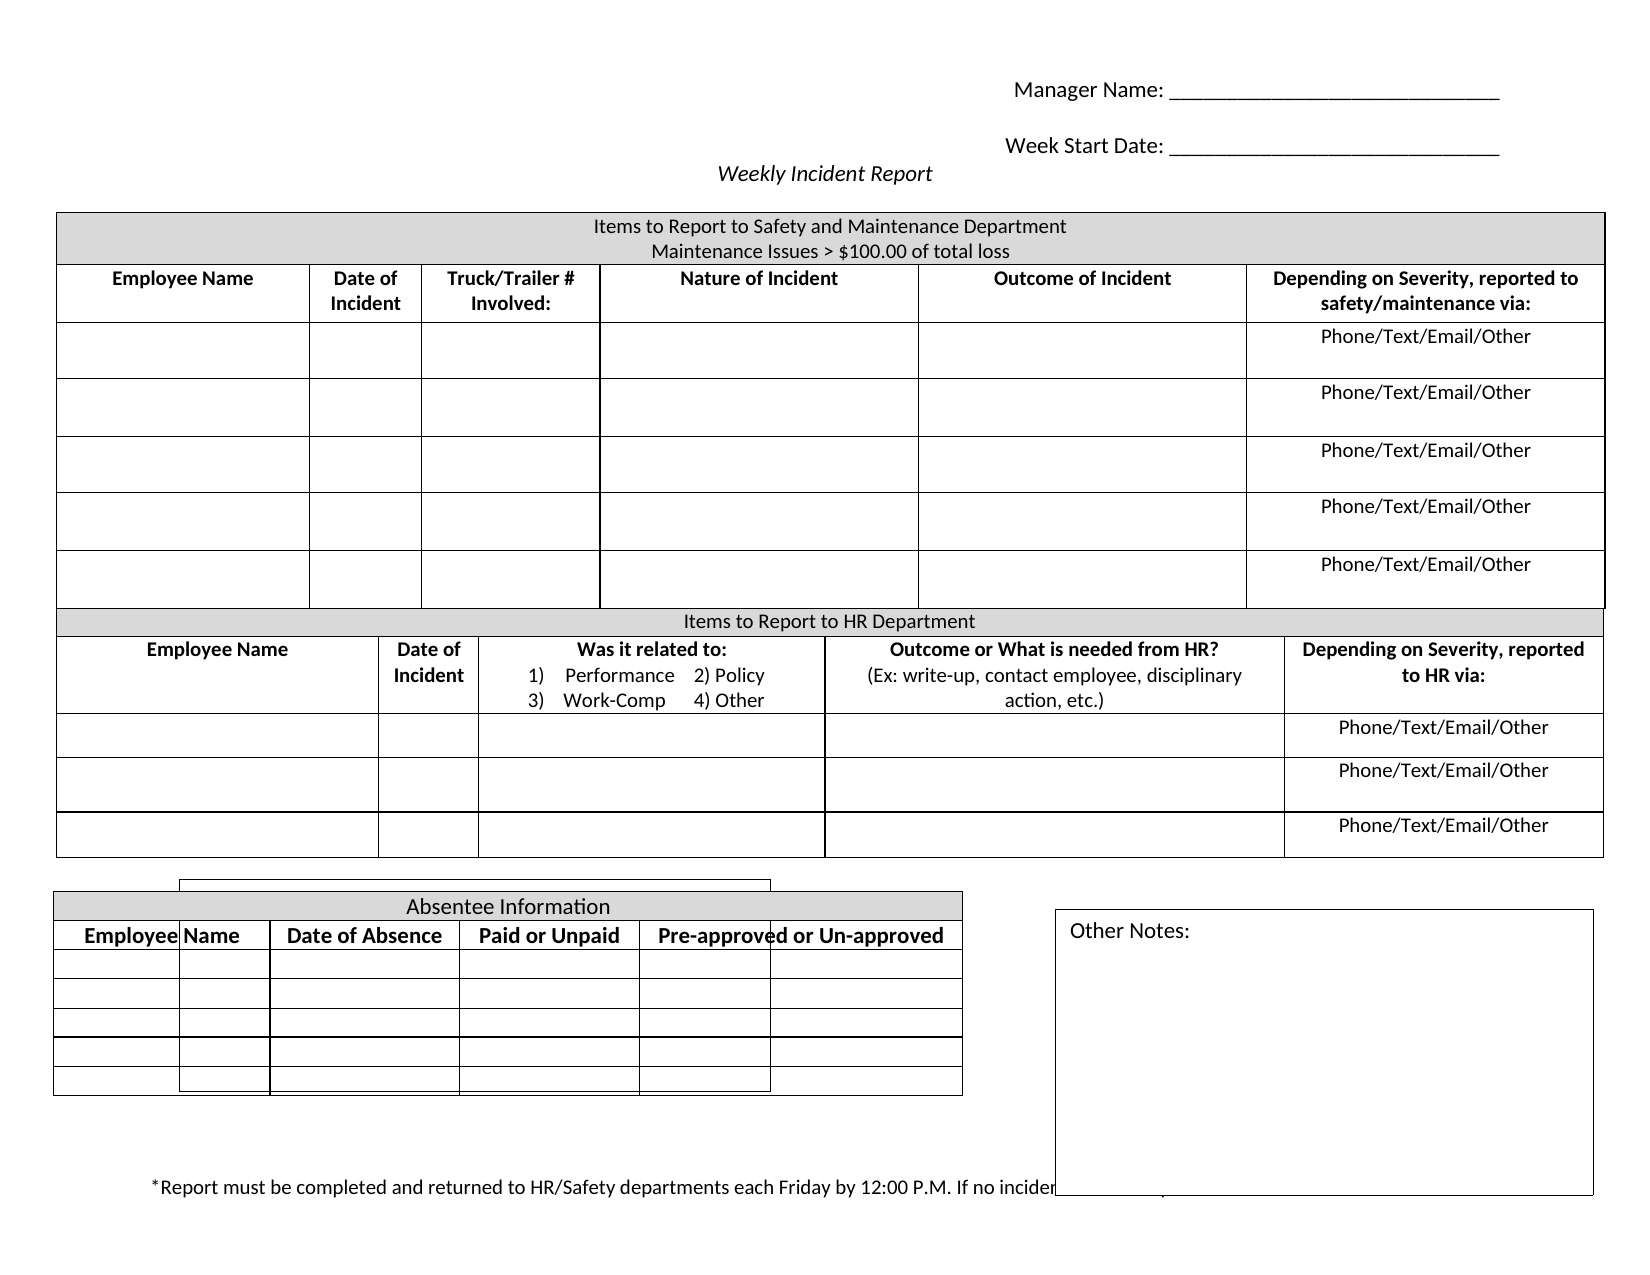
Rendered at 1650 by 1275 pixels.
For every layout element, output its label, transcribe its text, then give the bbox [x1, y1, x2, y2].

table_cell [919, 493, 1246, 550]
table_cell [460, 950, 639, 978]
table_cell [601, 379, 918, 436]
table_cell Phone/Text/Email/Other [1247, 379, 1604, 436]
table_cell [310, 323, 421, 378]
table_cell Phone/Text/Email/Other [1247, 493, 1604, 550]
table_cell [54, 1038, 269, 1066]
table_cell Date of Incident [310, 265, 421, 322]
table_cell [479, 758, 824, 811]
table_cell [271, 1009, 459, 1036]
table_cell [310, 551, 421, 608]
table_cell [422, 493, 599, 550]
table_cell Phone/Text/Email/Other [1285, 758, 1603, 811]
table_cell Phone/Text/Email/Other [1247, 437, 1604, 492]
table_cell Employee Name [57, 265, 309, 322]
table_cell Date of Absence [271, 921, 459, 949]
table_cell Truck/Trailer # Involved: [422, 265, 599, 322]
table_cell [271, 979, 459, 1007]
table_cell Depending on Severity, reported to HR via: [1285, 637, 1603, 713]
table_cell [460, 1009, 639, 1036]
table_cell Nature of Incident [601, 265, 918, 322]
table_cell [919, 551, 1246, 608]
table_header Items to Report to Safety and Maintenance Department Maintenance Issues > $100.00 of total loss [57, 213, 1604, 264]
table_cell Phone/Text/Email/Other [1285, 714, 1603, 757]
table_cell [57, 493, 309, 550]
table_cell [271, 1067, 459, 1094]
table_cell [460, 1038, 639, 1066]
table_cell Depending on Severity, reported to safety/maintenance via: [1247, 265, 1604, 322]
table_cell [601, 551, 918, 608]
table_cell [640, 950, 962, 978]
table_cell Paid or Unpaid [460, 921, 639, 949]
table_cell [310, 437, 421, 492]
text Weekly Incident Report [150, 159, 1500, 187]
table_cell [460, 1067, 639, 1094]
table_cell [826, 813, 1284, 857]
table_cell [919, 379, 1246, 436]
table_cell [57, 379, 309, 436]
table_cell [601, 437, 918, 492]
table_cell [57, 714, 378, 757]
table_cell [57, 758, 378, 811]
table_cell [460, 979, 639, 1007]
table_cell [379, 813, 478, 857]
table_cell [57, 551, 309, 608]
table_cell [640, 979, 962, 1007]
table_cell Employee Name [54, 921, 269, 949]
table_cell [601, 493, 918, 550]
table_cell [826, 714, 1284, 757]
table_cell [919, 323, 1246, 378]
table_cell [422, 551, 599, 608]
table_cell [310, 493, 421, 550]
table_cell Date of Incident [379, 637, 478, 713]
table_cell [271, 1038, 459, 1066]
table_cell Outcome of Incident [919, 265, 1246, 322]
table_cell [601, 323, 918, 378]
table_cell [422, 437, 599, 492]
table_cell [57, 323, 309, 378]
table_cell [54, 979, 269, 1007]
table_cell [379, 714, 478, 757]
table_cell [57, 813, 378, 857]
table_cell Phone/Text/Email/Other [1285, 813, 1603, 857]
table_cell [479, 714, 824, 757]
table_cell [640, 1038, 962, 1066]
table_cell Phone/Text/Email/Other [1247, 323, 1604, 378]
table_cell [826, 758, 1284, 811]
table_cell Outcome or What is needed from HR? (Ex: write-up, contact employee, disciplinary action, etc.) [826, 637, 1284, 713]
table_cell [310, 379, 421, 436]
table_cell [54, 1067, 269, 1094]
table_cell [640, 1009, 962, 1036]
table_cell [57, 437, 309, 492]
table_cell Was it related to: Performance 2) Policy 3) Work-Comp 4) Other [479, 637, 824, 713]
table_cell [54, 1009, 269, 1036]
table_cell Phone/Text/Email/Other [1247, 551, 1604, 608]
table_cell [640, 1067, 962, 1094]
table_cell [479, 813, 824, 857]
table_cell [54, 950, 269, 978]
table_cell Pre-approved or Un-approved [640, 921, 962, 949]
table_cell [919, 437, 1246, 492]
table_cell Employee Name [57, 637, 378, 713]
table_cell [422, 379, 599, 436]
table_header Absentee Information [54, 892, 962, 920]
table_cell Items to Report to HR Department [57, 609, 1603, 636]
table_cell [422, 323, 599, 378]
table_cell [379, 758, 478, 811]
table_cell [271, 950, 459, 978]
